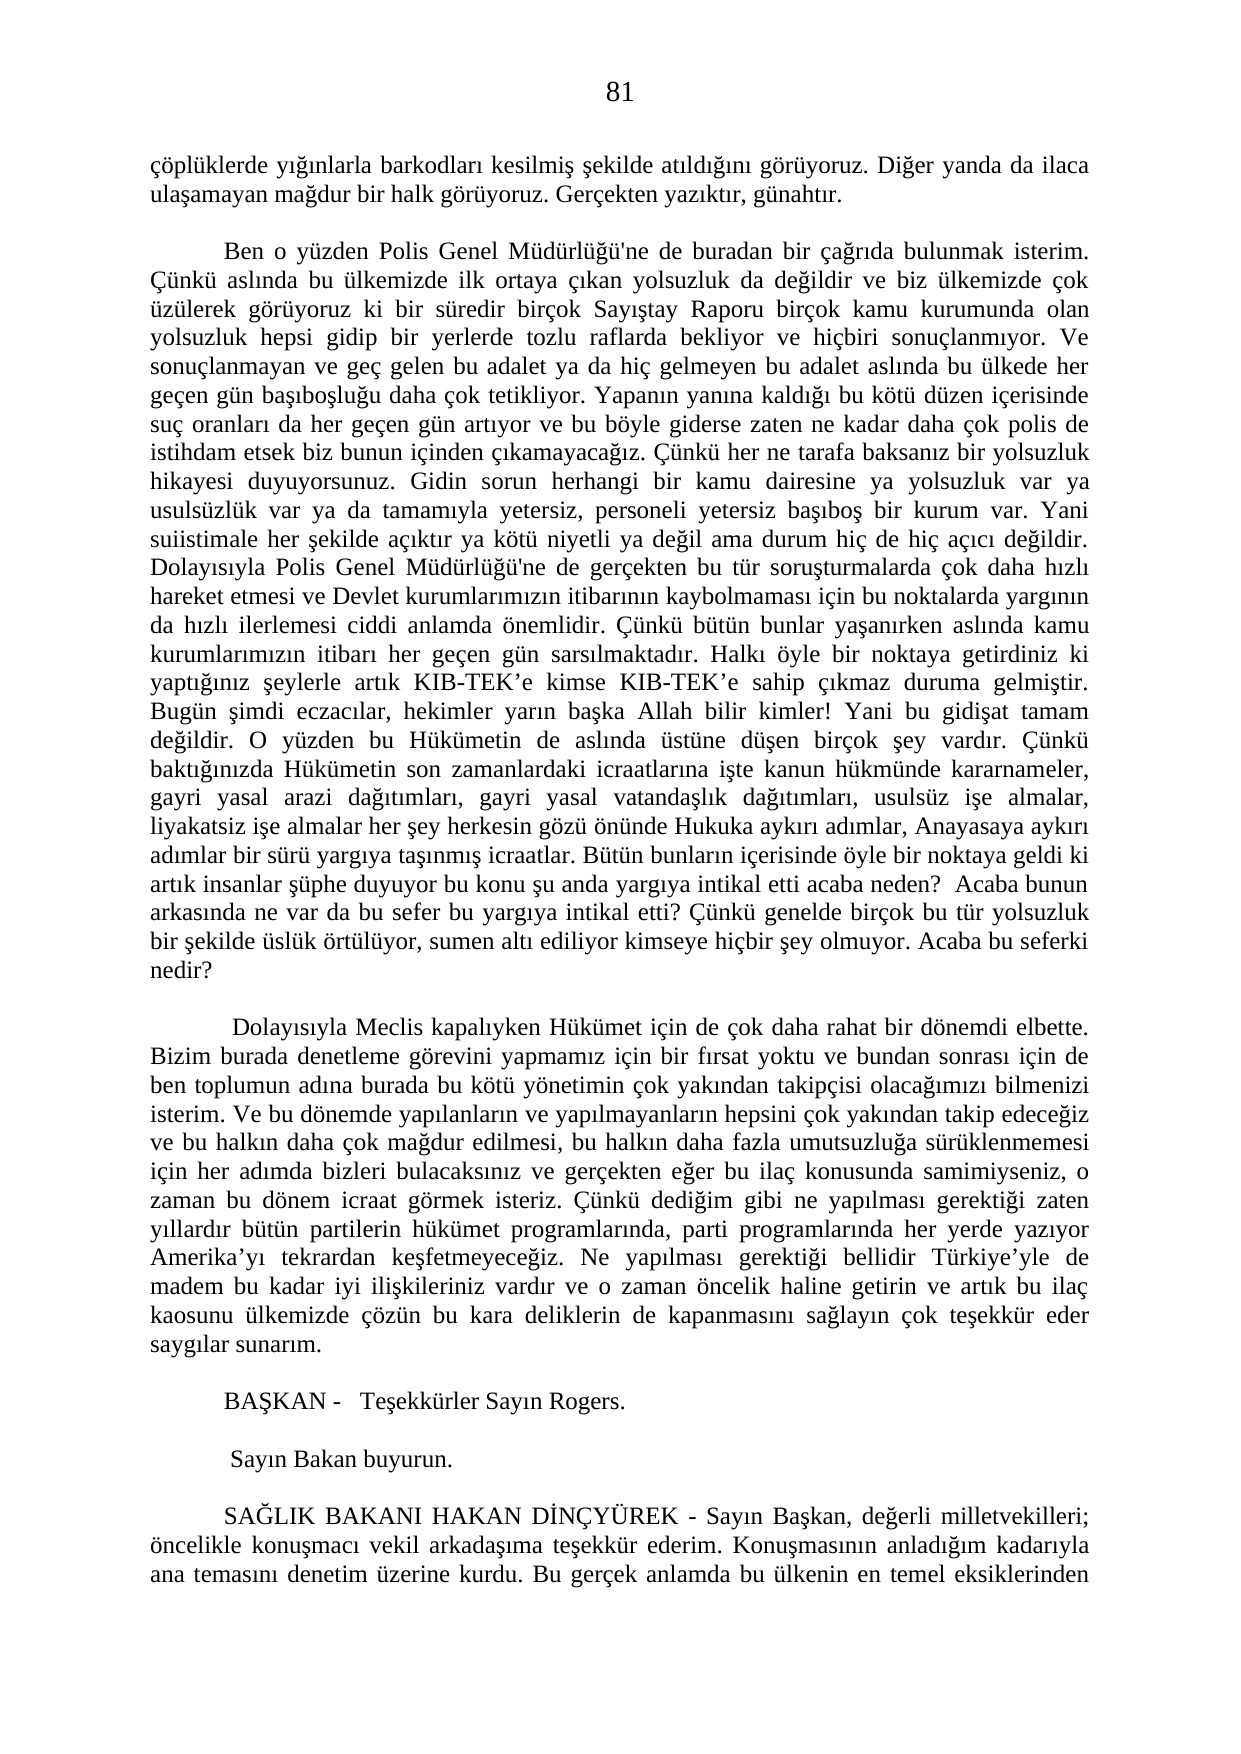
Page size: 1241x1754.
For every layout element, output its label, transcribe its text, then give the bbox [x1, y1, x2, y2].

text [150, 150, 1090, 207]
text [150, 1501, 1090, 1587]
text Dolayısıyla Meclis kapalıyken Hükümet için de çok daha rahat bir dönemdi elbette. Bizim burada denetleme görevini yapmamız için bir fırsat yoktu ve bundan sonrası için de ben toplumun adına burada bu kötü yönetimin çok yakından takipçisi olacağımızı bilmenizi isterim. Ve bu dönemde yapılanların ve yapılmayanların hepsini çok yakından takip edeceğiz ve bu halkın daha çok mağdur edilmesi, bu halkın daha fazla umutsuzluğa sürüklenmemesi için her adımda bizleri bulacaksınız ve gerçekten eğer bu ilaç konusunda samimiyseniz, o zaman bu dönem icraat görmek isteriz. Çünkü dediğim gibi ne yapılması gerektiği zaten yıllardır bütün partilerin hükümet programlarında, parti programlarında her yerde yazıyor Amerika’yı tekrardan keşfetmeyeceğiz. Ne yapılması gerektiği bellidir Türkiye’yle de madem bu kadar iyi ilişkileriniz vardır ve o zaman öncelik haline getirin ve artık bu ilaç kaosunu ülkemizde çözün bu kara deliklerin de kapanmasını sağlayın çok teşekkür eder saygılar sunarım. [150, 1012, 1090, 1357]
text Sayın Bakan buyurun. [150, 1444, 1090, 1472]
text BAŞKAN - Teşekkürler Sayın Rogers. [150, 1386, 1090, 1415]
text Ben o yüzden Polis Genel Müdürlüğü'ne de buradan bir çağrıda bulunmak isterim. Çünkü aslında bu ülkemizde ilk ortaya çıkan yolsuzluk da değildir ve biz ülkemizde çok üzülerek görüyoruz ki bir süredir birçok Sayıştay Raporu birçok kamu kurumunda olan yolsuzluk hepsi gidip bir yerlerde tozlu raflarda bekliyor ve hiçbiri sonuçlanmıyor. Ve sonuçlanmayan ve geç gelen bu adalet ya da hiç gelmeyen bu adalet aslında bu ülkede her geçen gün başıboşluğu daha çok tetikliyor. Yapanın yanına kaldığı bu kötü düzen içerisinde suç oranları da her geçen gün artıyor ve bu böyle giderse zaten ne kadar daha çok polis de istihdam etsek biz bunun içinden çıkamayacağız. Çünkü her ne tarafa baksanız bir yolsuzluk hikayesi duyuyorsunuz. Gidin sorun herhangi bir kamu dairesine ya yolsuzluk var ya usulsüzlük var ya da tamamıyla yetersiz, personeli yetersiz başıboş bir kurum var. Yani suiistimale her şekilde açıktır ya kötü niyetli ya değil ama durum hiç de hiç açıcı değildir. Dolayısıyla Polis Genel Müdürlüğü'ne de gerçekten bu tür soruşturmalarda çok daha hızlı hareket etmesi ve Devlet kurumlarımızın itibarının kaybolmaması için bu noktalarda yargının da hızlı ilerlemesi ciddi anlamda önemlidir. Çünkü bütün bunlar yaşanırken aslında kamu kurumlarımızın itibarı her geçen gün sarsılmaktadır. Halkı öyle bir noktaya getirdiniz ki yaptığınız şeylerle artık KIB-TEK’e kimse KIB-TEK’e sahip çıkmaz duruma gelmiştir. Bugün şimdi eczacılar, hekimler yarın başka Allah bilir kimler! Yani bu gidişat tamam değildir. O yüzden bu Hükümetin de aslında üstüne düşen birçok şey vardır. Çünkü baktığınızda Hükümetin son zamanlardaki icraatlarına işte kanun hükmünde kararnameler, gayri yasal arazi dağıtımları, gayri yasal vatandaşlık dağıtımları, usulsüz işe almalar, liyakatsiz işe almalar her şey herkesin gözü önünde Hukuka aykırı adımlar, Anayasaya aykırı adımlar bir sürü yargıya taşınmış icraatlar. Bütün bunların içerisinde öyle bir noktaya geldi ki artık insanlar şüphe duyuyor bu konu şu anda yargıya intikal etti acaba neden? Acaba bunun arkasında ne var da bu sefer bu yargıya intikal etti? Çünkü genelde birçok bu tür yolsuzluk bir şekilde üslük örtülüyor, sumen altı ediliyor kimseye hiçbir şey olmuyor. Acaba bu seferki nedir? [150, 236, 1090, 984]
